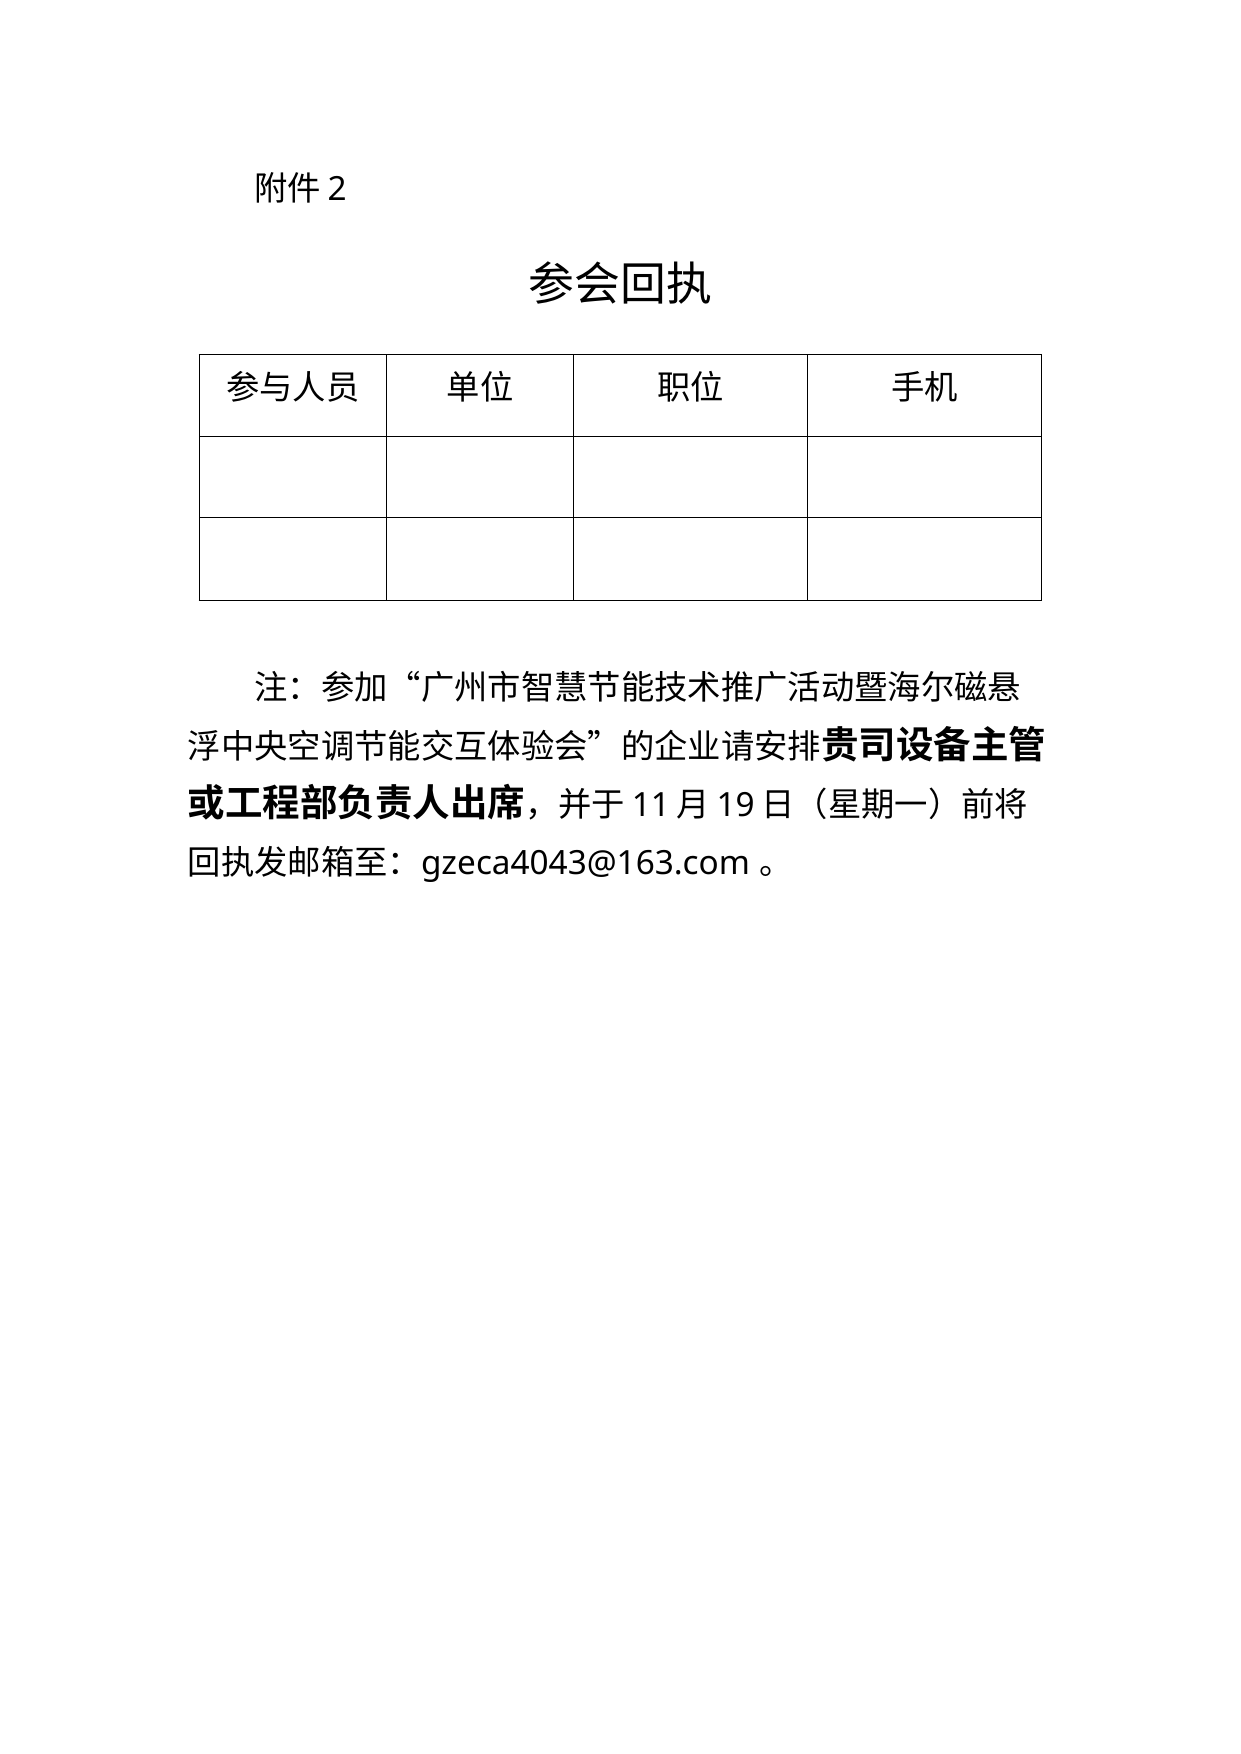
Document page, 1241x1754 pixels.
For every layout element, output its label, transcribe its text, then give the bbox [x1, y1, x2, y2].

table_cell [574, 518, 807, 600]
text 附件2 [187, 162, 1053, 210]
text 参会回执 [187, 231, 1053, 329]
text 注：参加“广州市智慧节能技术推广活动暨海尔磁悬浮中央空调节能交互体验会”的企业请安排贵司设备主管或工程部负责人出席，并于11月19日（星期一）前将回执发邮箱至：gzeca4043@163.com 。 [187, 653, 1053, 886]
table_cell [574, 437, 807, 517]
table_cell [808, 437, 1041, 517]
table_cell [387, 518, 573, 600]
table_header 参与人员 [200, 355, 386, 436]
table_header 单位 [387, 355, 573, 436]
table_cell [200, 437, 386, 517]
table_cell [387, 437, 573, 517]
table_header 职位 [574, 355, 807, 436]
table_cell [808, 518, 1041, 600]
table_cell [200, 518, 386, 600]
table_header 手机 [808, 355, 1041, 436]
